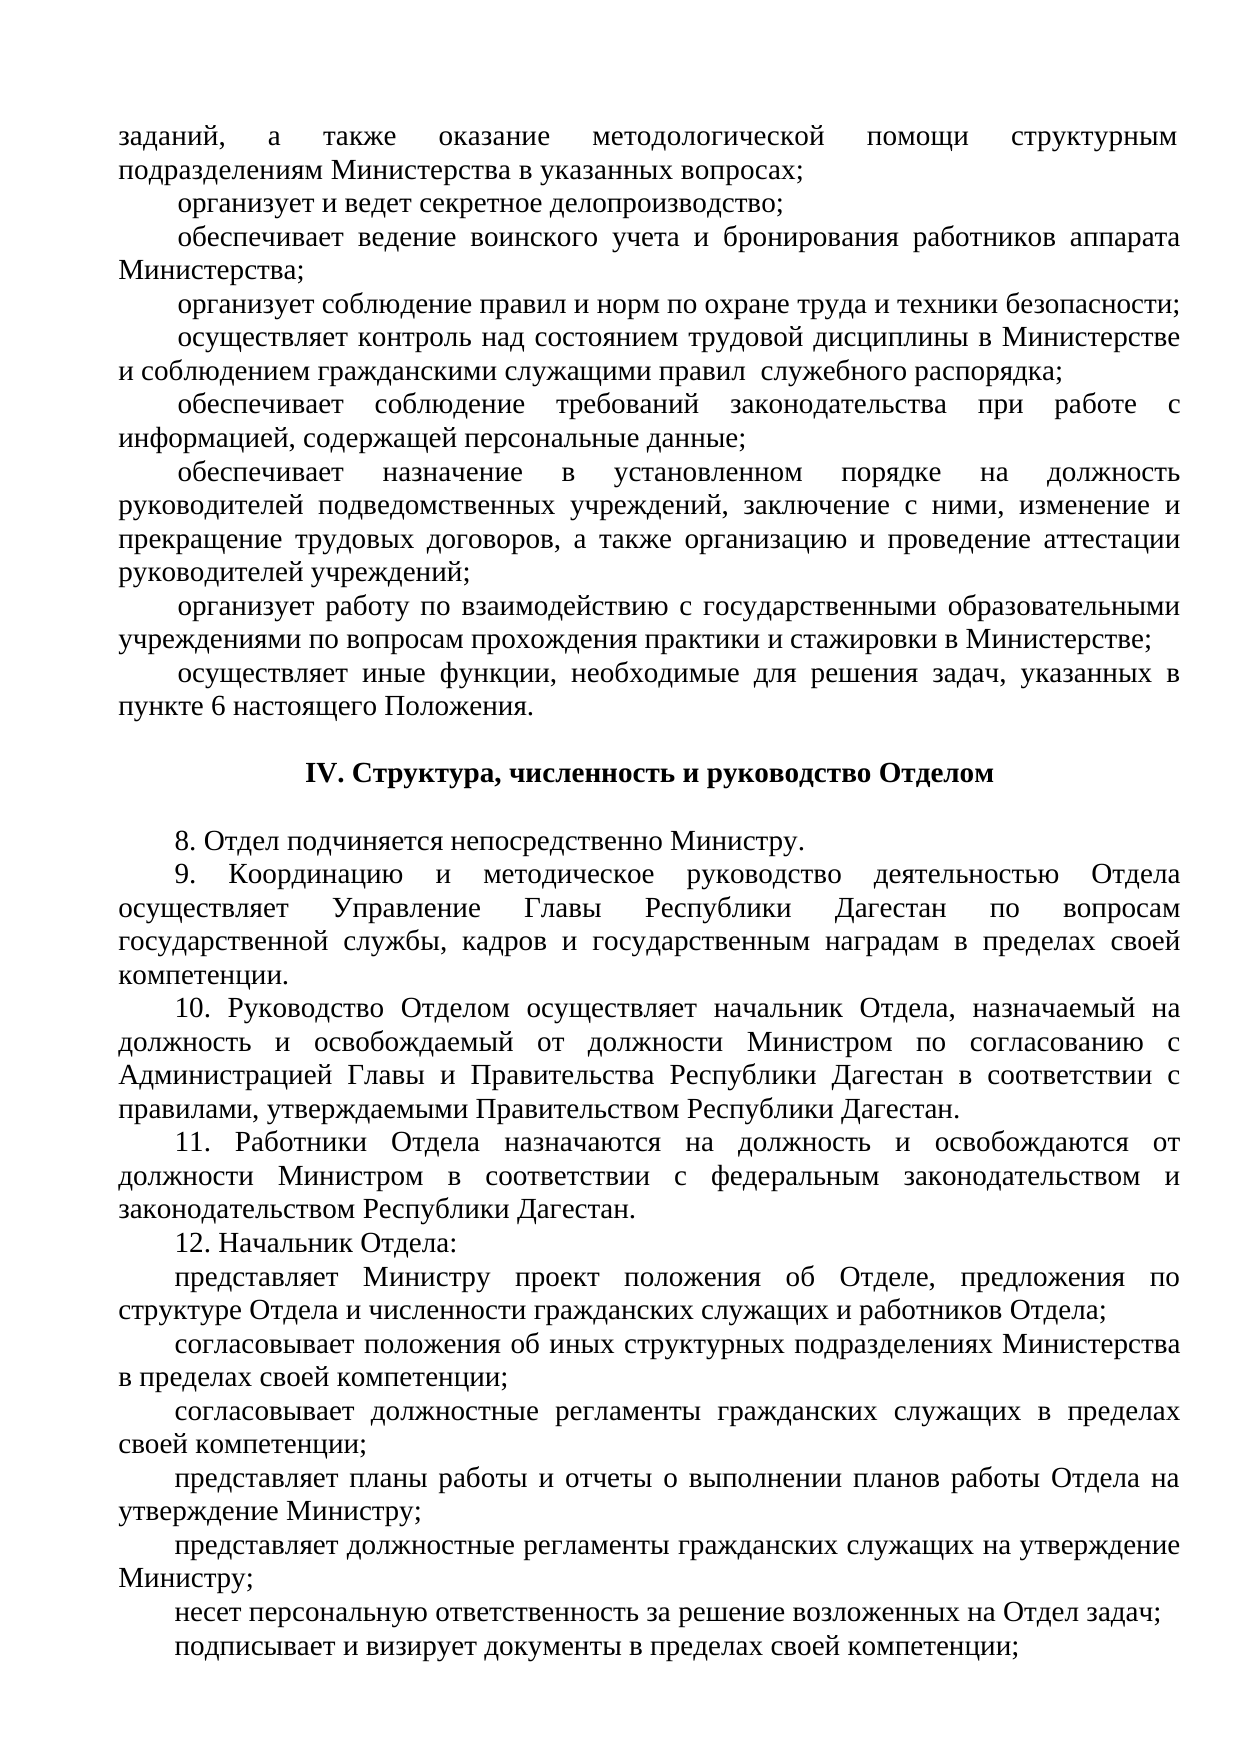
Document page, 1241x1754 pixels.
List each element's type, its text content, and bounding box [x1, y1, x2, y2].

text 10. Руководство Отделом осуществляет начальник Отдела, назначаемый на должность и освобождаемый от должности Министром по согласованию с Администрацией Главы и Правительства Республики Дагестан в соответствии с правилами, утверждаемыми Правительством Республики Дагестан. [118, 990, 1181, 1124]
text организует и ведет секретное делопроизводство; [118, 185, 1181, 219]
text обеспечивает соблюдение требований законодательства при работе с информацией, содержащей персональные данные; [118, 387, 1181, 454]
text осуществляет контроль над состоянием трудовой дисциплины в Министерстве и соблюдением гражданскими служащими правил служебного распорядка; [118, 319, 1181, 387]
text представляет Министру проект положения об Отделе, предложения по структуре Отдела и численности гражданских служащих и работников Отдела; [118, 1259, 1181, 1326]
text представляет должностные регламенты гражданских служащих на утверждение Министру; [118, 1527, 1181, 1594]
text согласовывает положения об иных структурных подразделениях Министерства в пределах своей компетенции; [118, 1326, 1181, 1393]
text согласовывает должностные регламенты гражданских служащих в пределах своей компетенции; [118, 1393, 1181, 1460]
text 9. Координацию и методическое руководство деятельностью Отдела осуществляет Управление Главы Республики Дагестан по вопросам государственной службы, кадров и государственным наградам в пределах своей компетенции. [118, 856, 1181, 990]
text подписывает и визирует документы в пределах своей компетенции; [118, 1628, 1181, 1661]
text 11. Работники Отдела назначаются на должность и освобождаются от должности Министром в соответствии с федеральным законодательством и законодательством Республики Дагестан. [118, 1124, 1181, 1225]
text 8. Отдел подчиняется непосредственно Министру. [118, 823, 1181, 856]
text обеспечивает назначение в установленном порядке на должность руководителей подведомственных учреждений, заключение с ними, изменение и прекращение трудовых договоров, а также организацию и проведение аттестации руководителей учреждений; [118, 454, 1181, 588]
text обеспечивает ведение воинского учета и бронирования работников аппарата Министерства; [118, 219, 1181, 286]
text представляет планы работы и отчеты о выполнении планов работы Отдела на утверждение Министру; [118, 1460, 1181, 1527]
text несет персональную ответственность за решение возложенных на Отдел задач; [118, 1594, 1181, 1628]
text осуществляет иные функции, необходимые для решения задач, указанных в пункте 6 настоящего Положения. [118, 655, 1181, 722]
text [118, 118, 1179, 185]
text IV. Структура, численность и руководство Отделом [118, 756, 1181, 789]
text организует соблюдение правил и норм по охране труда и техники безопасности; [118, 286, 1181, 319]
text 12. Начальник Отдела: [118, 1225, 1181, 1259]
text организует работу по взаимодействию с государственными образовательными учреждениями по вопросам прохождения практики и стажировки в Министерстве; [118, 588, 1181, 655]
